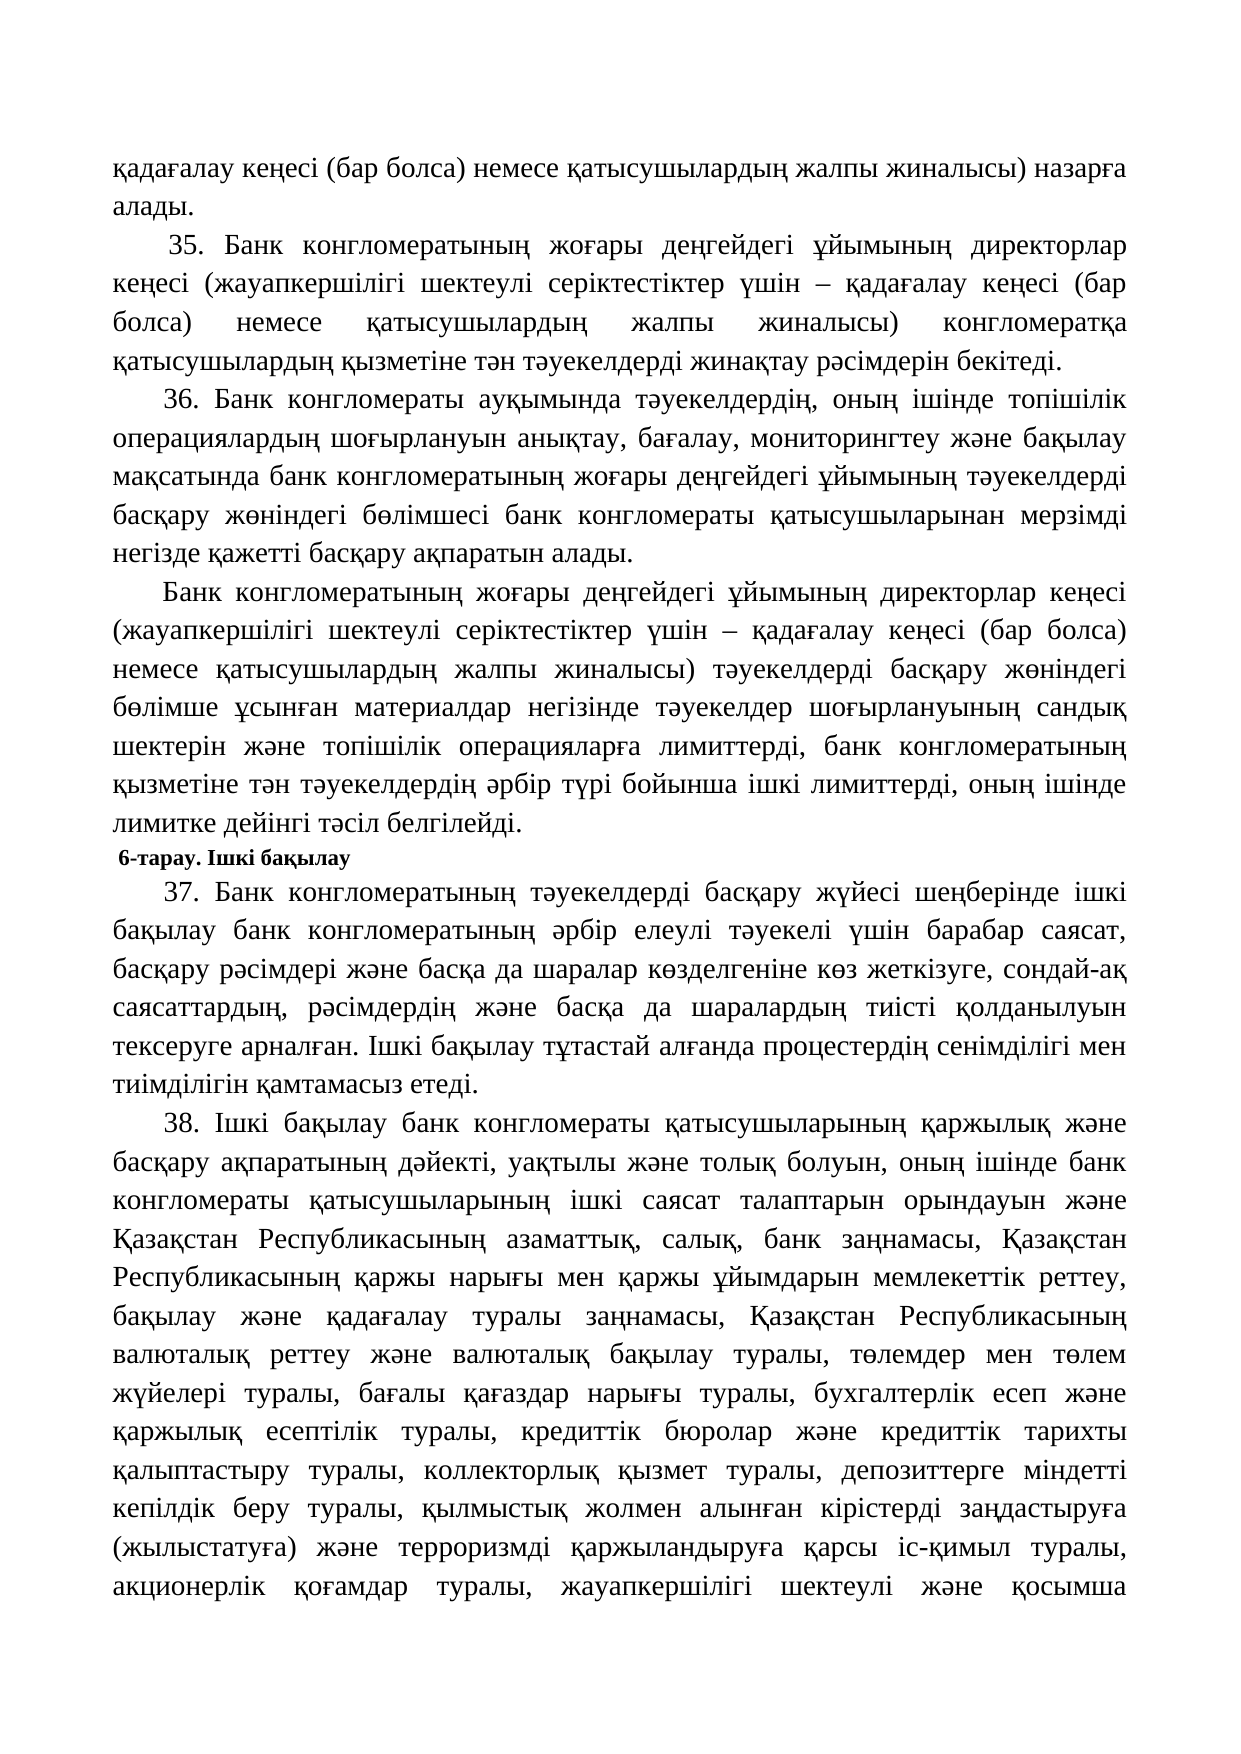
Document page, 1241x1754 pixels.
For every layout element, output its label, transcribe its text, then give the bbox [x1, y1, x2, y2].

text Банк конгломератының жоғары деңгейдегі ұйымының директорлар кеңесі (жауапкершілігі шектеулі серіктестіктер үшін – қадағалау кеңесі (бар болса) немесе қатысушылардың жалпы жиналысы) тәуекелдерді басқару жөніндегі бөлімше ұсынған материалдар негізінде тәуекелдер шоғырлануының сандық шектерін және топішілік операцияларға лимиттерді, банк конгломератының қызметіне тән тәуекелдердің әрбір түрі бойынша ішкі лимиттерді, оның ішінде лимитке дейінгі тәсіл белгілейді. [112, 574, 1128, 839]
text 37. Банк конгломератының тәуекелдерді басқару жүйесі шеңберінде ішкі бақылау банк конгломератының әрбір елеулі тәуекелі үшін барабар саясат, басқару рәсімдері және басқа да шаралар көзделгеніне көз жеткізуге, сондай-ақ саясаттардың, рәсімдердің және басқа да шаралардың тиісті қолданылуын тексеруге арналған. Ішкі бақылау тұтастай алғанда процестердің сенімділігі мен тиімділігін қамтамасыз етеді. [112, 874, 1128, 1100]
text 36. Банк конгломераты ауқымында тәуекелдердің, оның ішінде топішілік операциялардың шоғырлануын анықтау, бағалау, мониторингтеу және бақылау мақсатында банк конгломератының жоғары деңгейдегі ұйымының тәуекелдерді басқару жөніндегі бөлімшесі банк конгломераты қатысушыларынан мерзімді негізде қажетті басқару ақпаратын алады. [112, 381, 1128, 569]
text 6-тарау. Ішкі бақылау [112, 844, 1128, 870]
